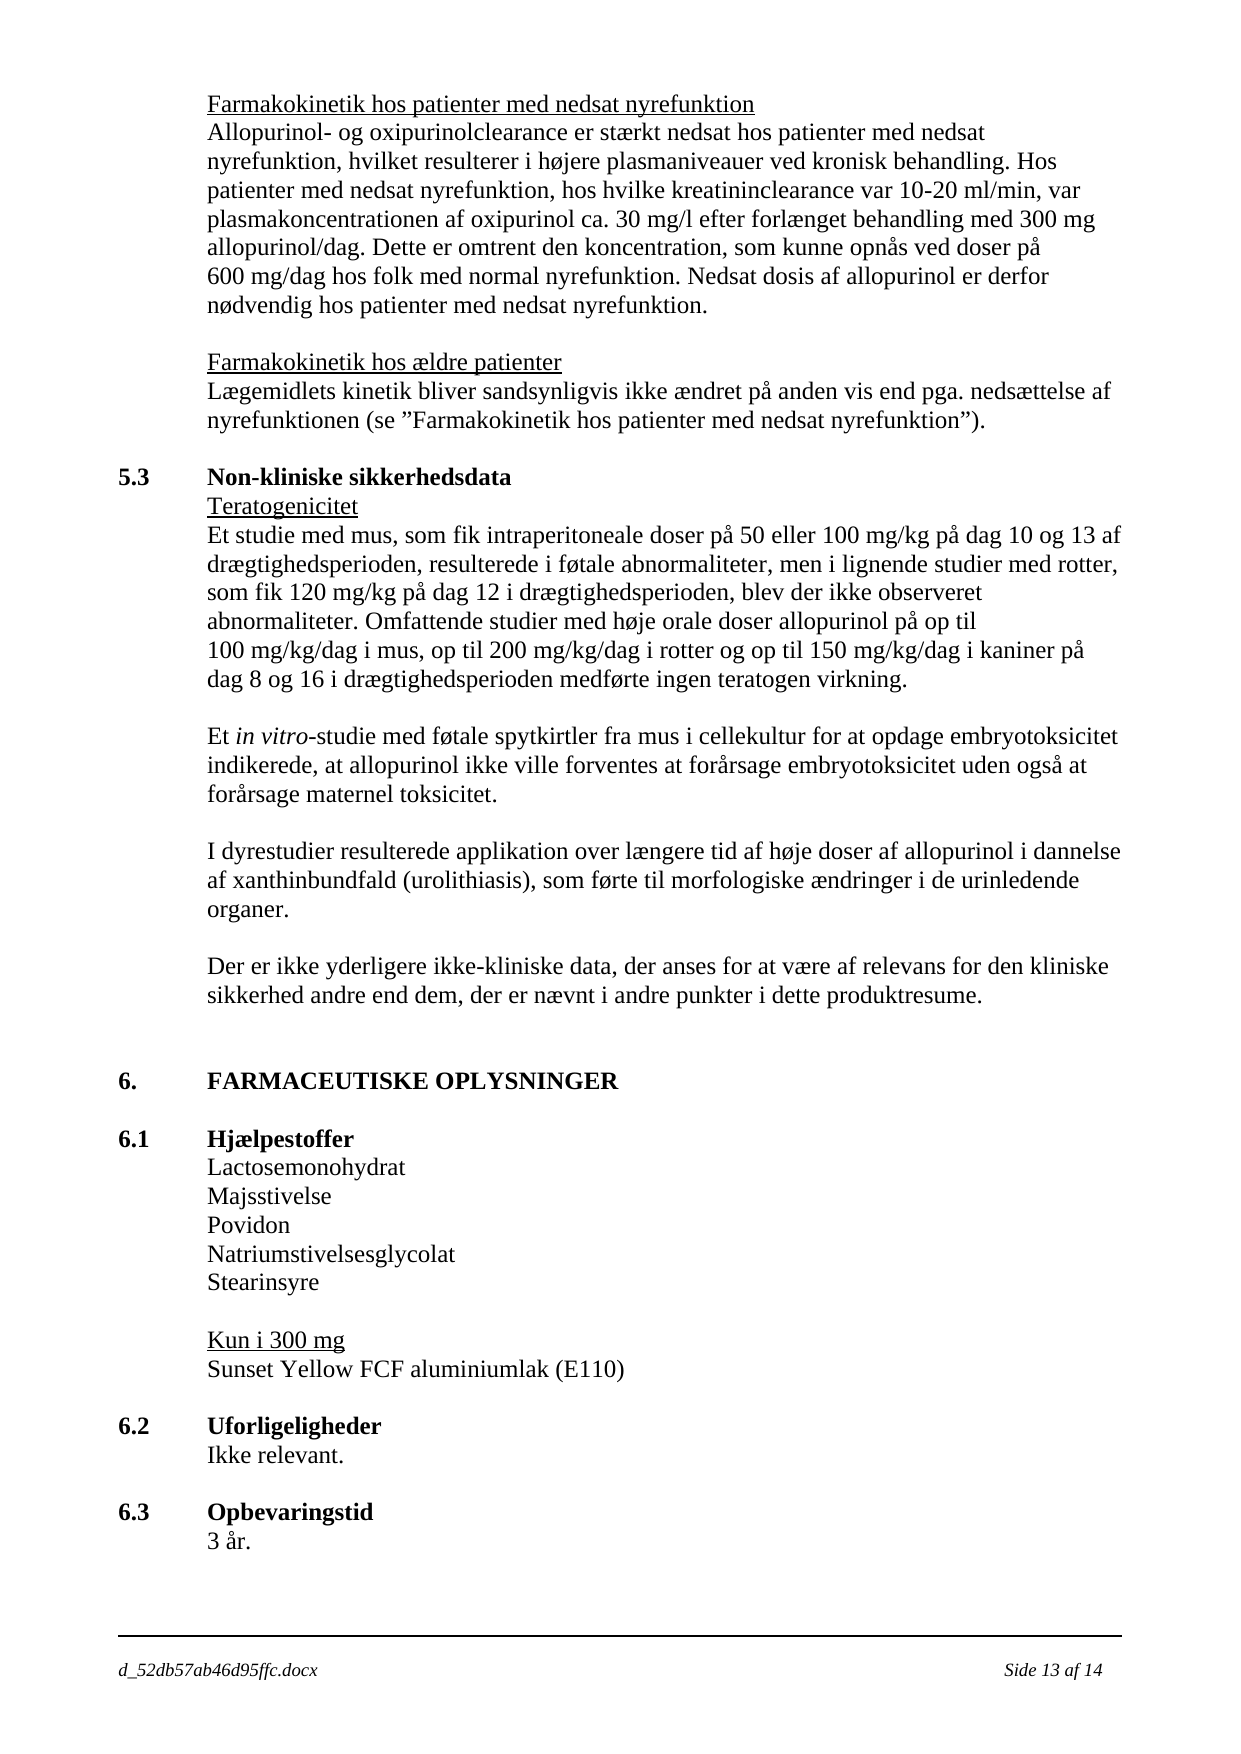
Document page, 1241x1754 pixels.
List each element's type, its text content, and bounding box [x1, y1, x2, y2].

text Natriumstivelsesglycolat [207, 1239, 1122, 1267]
text 3 år. [207, 1526, 1122, 1555]
text Kun i 300 mg [207, 1325, 1122, 1354]
text Lactosemonohydrat [207, 1152, 1122, 1181]
text Et studie med mus, som fik intraperitoneale doser på 50 eller 100 mg/kg på dag 10 og 13 af drægtighedsperioden, resulterede i føtale abnormaliteter, men i lignende studier med rotter, som fik 120 mg/kg på dag 12 i drægtighedsperioden, blev der ikke observeret abnormaliteter. Omfattende studier med høje orale doser allopurinol på op til 100 mg/kg/dag i mus, op til 200 mg/kg/dag i rotter og op til 150 mg/kg/dag i kaniner på dag 8 og 16 i drægtighedsperioden medførte ingen teratogen virkning. [207, 520, 1122, 692]
text Majsstivelse [207, 1181, 1122, 1210]
text Farmakokinetik hos patienter med nedsat nyrefunktion [207, 89, 1122, 117]
text 5.3 Non-kliniske sikkerhedsdata [118, 462, 1122, 491]
text Teratogenicitet [207, 491, 1122, 520]
text Ikke relevant. [207, 1440, 1122, 1469]
text Lægemidlets kinetik bliver sandsynligvis ikke ændret på anden vis end pga. nedsættelse af nyrefunktionen (se ”Farmakokinetik hos patienter med nedsat nyrefunktion”). [207, 376, 1122, 434]
text 6.2 Uforligeligheder [118, 1411, 1122, 1440]
text Allopurinol- og oxipurinolclearance er stærkt nedsat hos patienter med nedsat nyrefunktion, hvilket resulterer i højere plasmaniveauer ved kronisk behandling. Hos patienter med nedsat nyrefunktion, hos hvilke kreatininclearance var 10-20 ml/min, var plasmakoncentrationen af oxipurinol ca. 30 mg/l efter forlænget behandling med 300 mg allopurinol/dag. Dette er omtrent den koncentration, som kunne opnås ved doser på 600 mg/dag hos folk med normal nyrefunktion. Nedsat dosis af allopurinol er derfor nødvendig hos patienter med nedsat nyrefunktion. [207, 117, 1122, 319]
text I dyrestudier resulterede applikation over længere tid af høje doser af allopurinol i dannelse af xanthinbundfald (urolithiasis), som førte til morfologiske ændringer i de urinledende organer. [207, 836, 1122, 922]
text Povidon [207, 1210, 1122, 1239]
text 6. FARMACEUTISKE OPLYSNINGER [118, 1066, 1122, 1095]
text Farmakokinetik hos ældre patienter [207, 347, 1122, 376]
text 6.1 Hjælpestoffer [118, 1124, 1122, 1152]
text Sunset Yellow FCF aluminiumlak (E110) [207, 1354, 1122, 1382]
text Et in vitro-studie med føtale spytkirtler fra mus i cellekultur for at opdage embryotoksicitet indikerede, at allopurinol ikke ville forventes at forårsage embryotoksicitet uden også at forårsage maternel toksicitet. [207, 721, 1122, 807]
text 6.3 Opbevaringstid [118, 1497, 1122, 1526]
text Der er ikke yderligere ikke-kliniske data, der anses for at være af relevans for den kliniske sikkerhed andre end dem, der er nævnt i andre punkter i dette produktresume. [207, 951, 1122, 1009]
text Stearinsyre [207, 1267, 1122, 1296]
